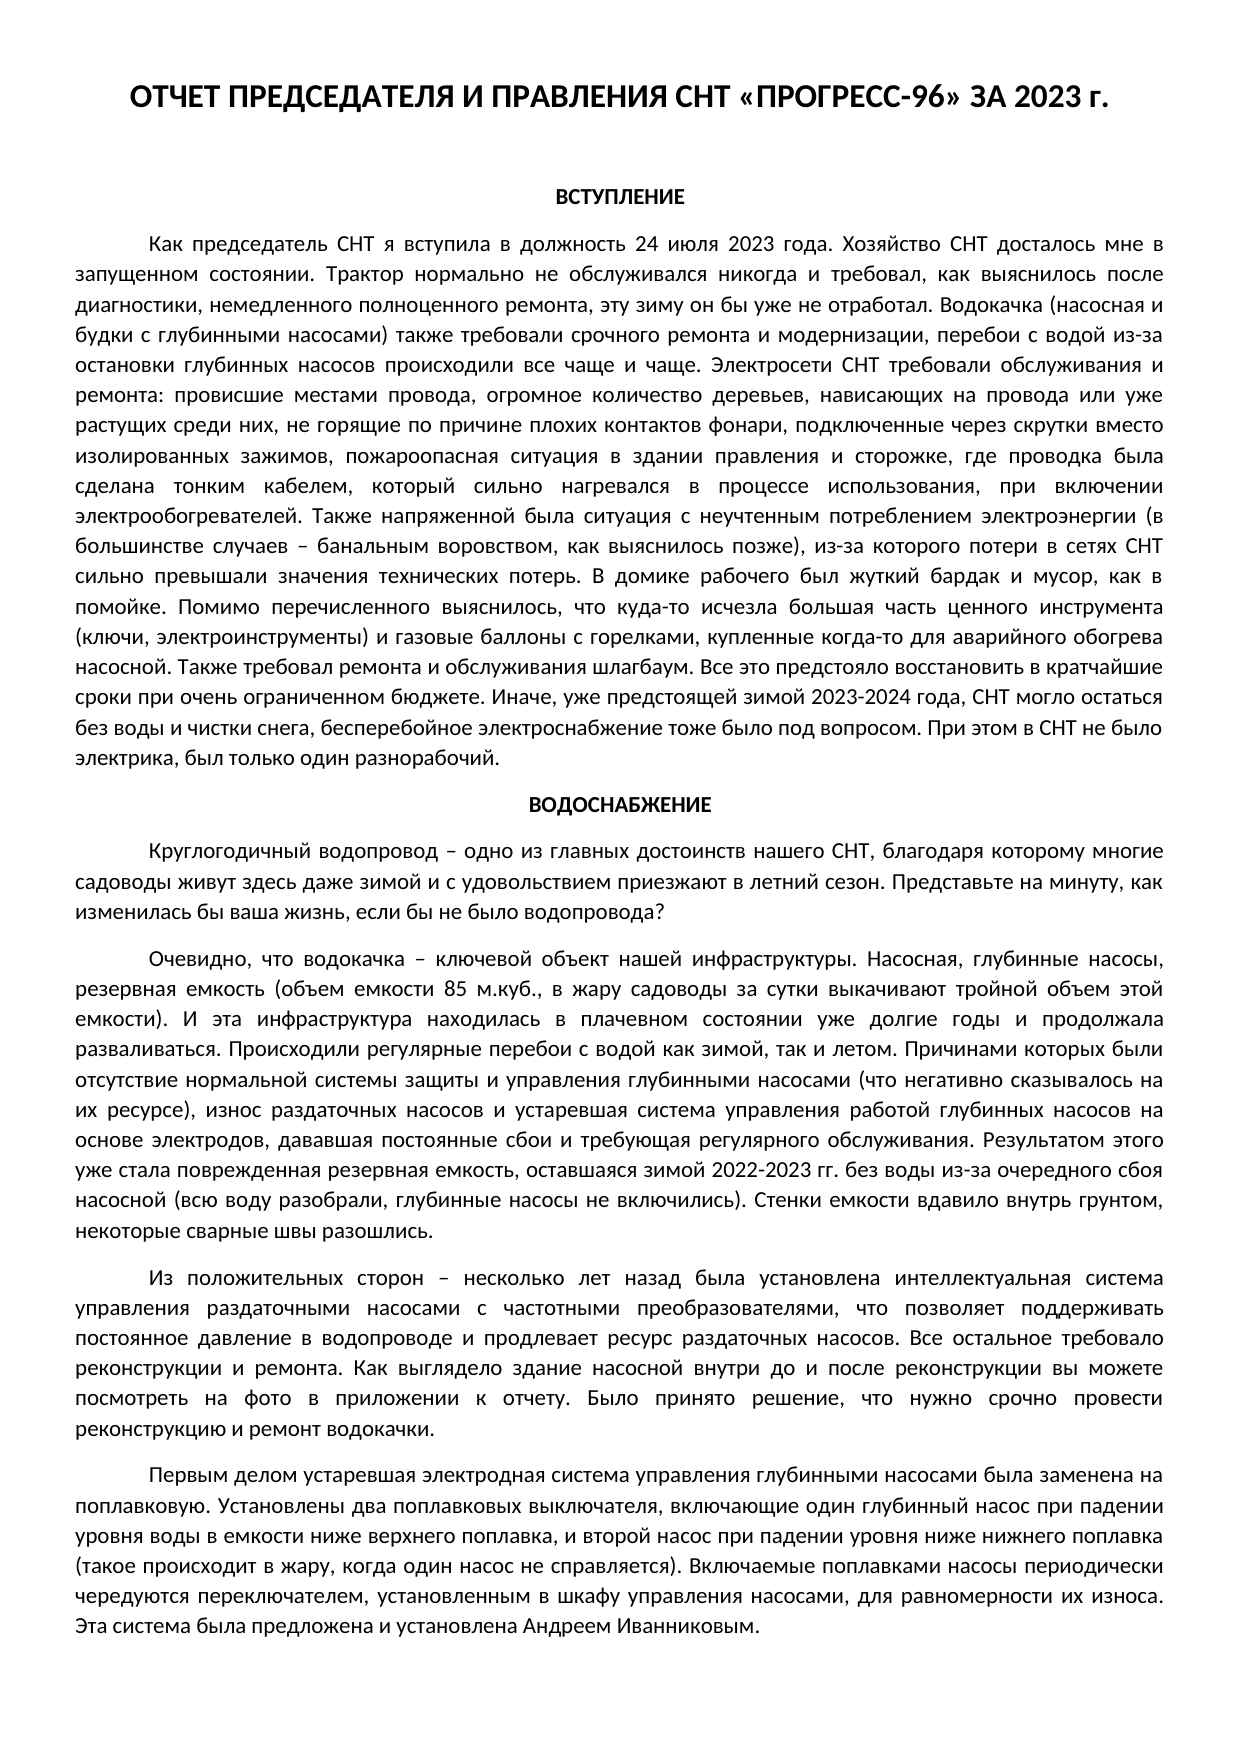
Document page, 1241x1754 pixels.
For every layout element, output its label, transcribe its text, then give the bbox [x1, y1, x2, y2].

text ВСТУПЛЕНИЕ [75, 182, 1165, 211]
text Очевидно, что водокачка – ключевой объект нашей инфраструктуры. Насосная, глубинные насосы, резервная емкость (объем емкости 85 м.куб., в жару садоводы за сутки выкачивают тройной объем этой емкости). И эта инфраструктура находилась в плачевном состоянии уже долгие годы и продолжала разваливаться. Происходили регулярные перебои с водой как зимой, так и летом. Причинами которых были отсутствие нормальной системы защиты и управления глубинными насосами (что негативно сказывалось на их ресурсе), износ раздаточных насосов и устаревшая система управления работой глубинных насосов на основе электродов, дававшая постоянные сбои и требующая регулярного обслуживания. Результатом этого уже стала поврежденная резервная емкость, оставшаяся зимой 2022-2023 гг. без воды из-за очередного сбоя насосной (всю воду разобрали, глубинные насосы не включились). Стенки емкости вдавило внутрь грунтом, некоторые сварные швы разошлись. [75, 944, 1165, 1244]
text ВОДОСНАБЖЕНИЕ [75, 790, 1165, 818]
text Круглогодичный водопровод – одно из главных достоинств нашего СНТ, благодаря которому многие садоводы живут здесь даже зимой и с удовольствием приезжают в летний сезон. Представьте на минуту, как изменилась бы ваша жизнь, если бы не было водопровода? [75, 837, 1165, 925]
text Как председатель СНТ я вступила в должность 24 июля 2023 года. Хозяйство СНТ досталось мне в запущенном состоянии. Трактор нормально не обслуживался никогда и требовал, как выяснилось после диагностики, немедленного полноценного ремонта, эту зиму он бы уже не отработал. Водокачка (насосная и будки с глубинными насосами) также требовали срочного ремонта и модернизации, перебои с водой из-за остановки глубинных насосов происходили все чаще и чаще. Электросети СНТ требовали обслуживания и ремонта: провисшие местами провода, огромное количество деревьев, нависающих на провода или уже растущих среди них, не горящие по причине плохих контактов фонари, подключенные через скрутки вместо изолированных зажимов, пожароопасная ситуация в здании правления и сторожке, где проводка была сделана тонким кабелем, который сильно нагревался в процессе использования, при включении электрообогревателей. Также напряженной была ситуация с неучтенным потреблением электроэнергии (в большинстве случаев – банальным воровством, как выяснилось позже), из-за которого потери в сетях СНТ сильно превышали значения технических потерь. В домике рабочего был жуткий бардак и мусор, как в помойке. Помимо перечисленного выяснилось, что куда-то исчезла большая часть ценного инструмента (ключи, электроинструменты) и газовые баллоны с горелками, купленные когда-то для аварийного обогрева насосной. Также требовал ремонта и обслуживания шлагбаум. Все это предстояло восстановить в кратчайшие сроки при очень ограниченном бюджете. Иначе, уже предстоящей зимой 2023-2024 года, СНТ могло остаться без воды и чистки снега, бесперебойное электроснабжение тоже было под вопросом. При этом в СНТ не было электрика, был только один разнорабочий. [75, 229, 1165, 771]
text Из положительных сторон – несколько лет назад была установлена интеллектуальная система управления раздаточными насосами с частотными преобразователями, что позволяет поддерживать постоянное давление в водопроводе и продлевает ресурс раздаточных насосов. Все остальное требовало реконструкции и ремонта. Как выглядело здание насосной внутри до и после реконструкции вы можете посмотреть на фото в приложении к отчету. Было принято решение, что нужно срочно провести реконструкцию и ремонт водокачки. [75, 1263, 1165, 1442]
text ОТЧЕТ ПРЕДСЕДАТЕЛЯ И ПРАВЛЕНИЯ СНТ «ПРОГРЕСС-96» ЗА 2023 г. [75, 75, 1165, 116]
text Первым делом устаревшая электродная система управления глубинными насосами была заменена на поплавковую. Установлены два поплавковых выключателя, включающие один глубинный насос при падении уровня воды в емкости ниже верхнего поплавка, и второй насос при падении уровня ниже нижнего поплавка (такое происходит в жару, когда один насос не справляется). Включаемые поплавками насосы периодически чередуются переключателем, установленным в шкафу управления насосами, для равномерности их износа. Эта система была предложена и установлена Андреем Иванниковым. [75, 1461, 1165, 1640]
